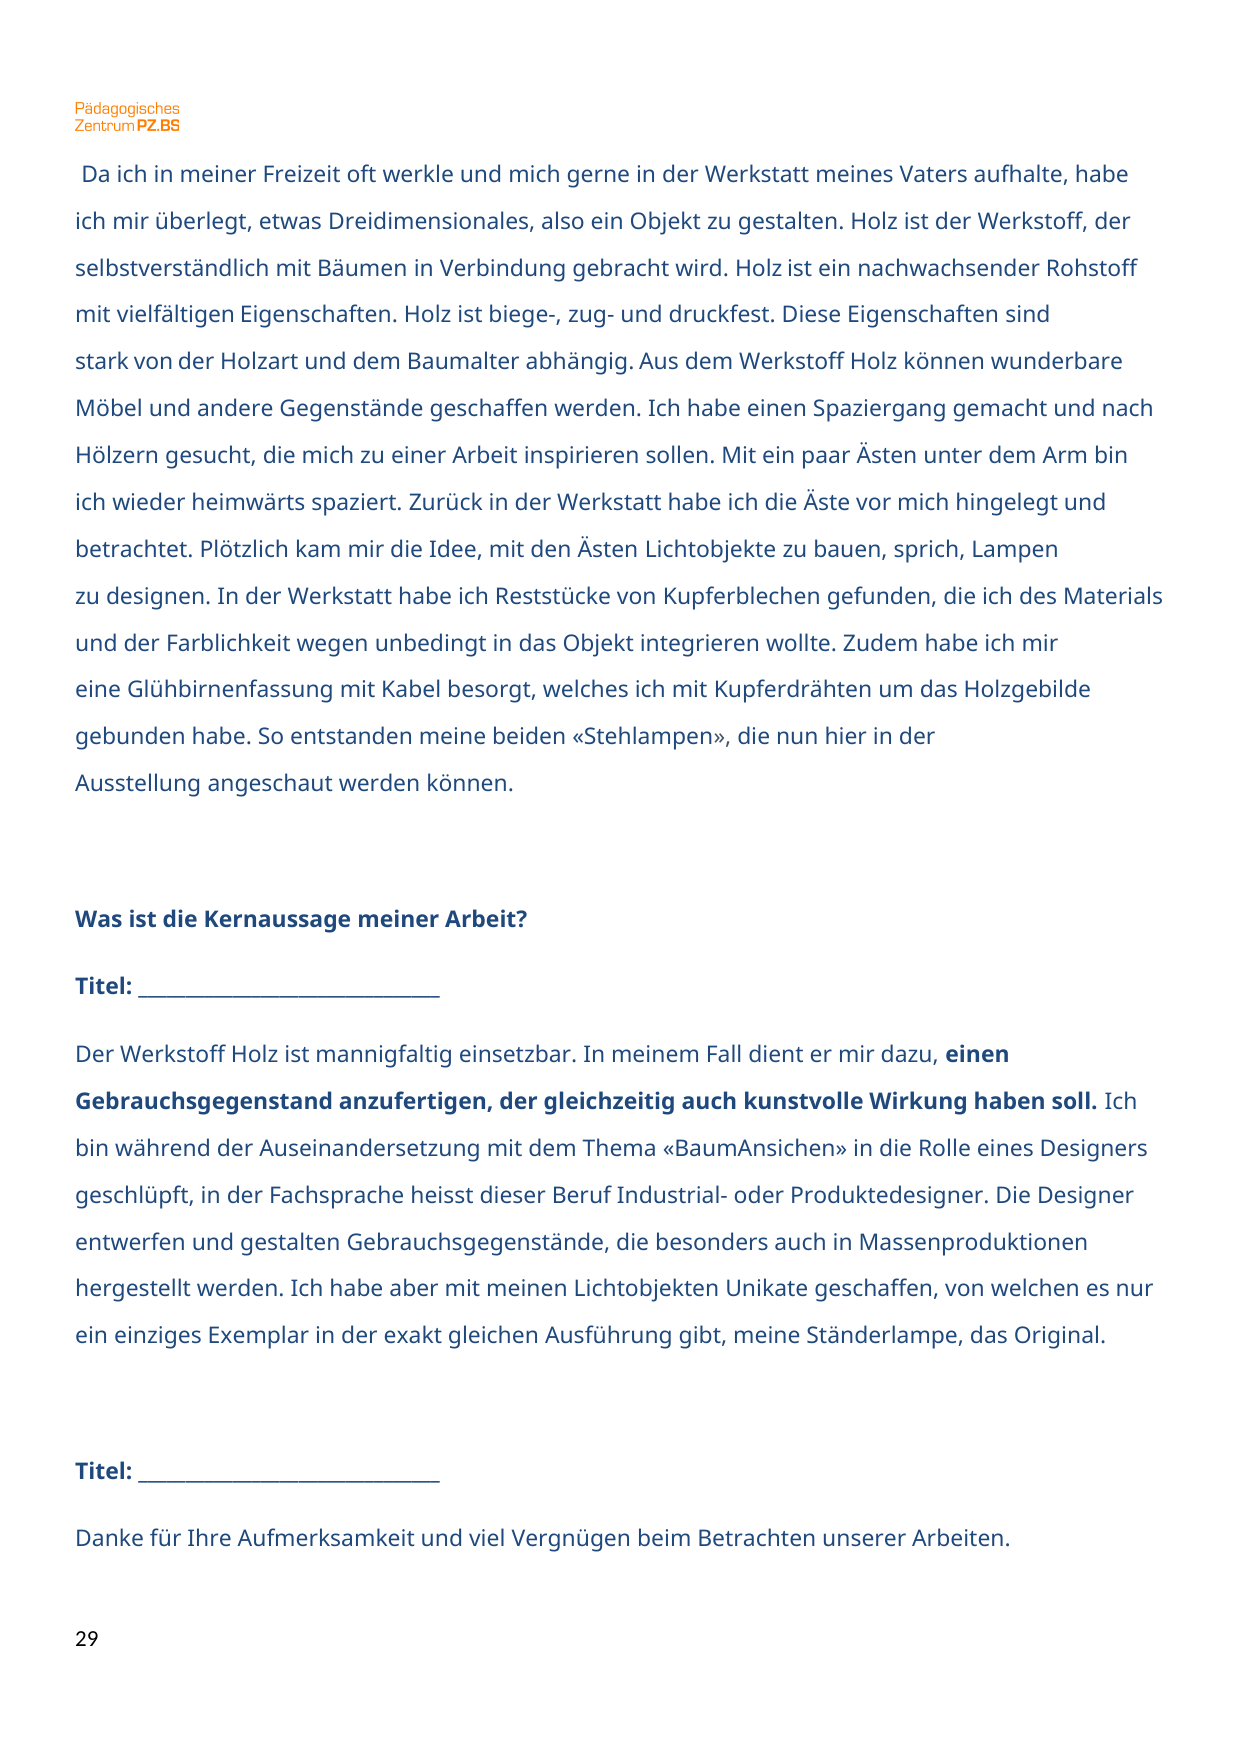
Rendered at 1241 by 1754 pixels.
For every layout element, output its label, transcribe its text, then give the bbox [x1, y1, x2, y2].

text Da ich in meiner Freizeit oft werkle und mich gerne in der Werkstatt meines Vaters aufhalte, habe ich mir überlegt, etwas Dreidimensionales, also ein Objekt zu gestalten. Holz ist der Werkstoff, der selbstverständlich mit Bäumen in Verbindung gebracht wird. Holz ist ein nachwachsender Rohstoff mit vielfältigen Eigenschaften. Holz ist biege-, zug- und druckfest. Diese Eigenschaften sind stark von der Holzart und dem Baumalter abhängig. Aus dem Werkstoff Holz können wunderbare Möbel und andere Gegenstände geschaffen werden. Ich habe einen Spaziergang gemacht und nach Hölzern gesucht, die mich zu einer Arbeit inspirieren sollen. Mit ein paar Ästen unter dem Arm bin ich wieder heimwärts spaziert. Zurück in der Werkstatt habe ich die Äste vor mich hingelegt und betrachtet. Plötzlich kam mir die Idee, mit den Ästen Lichtobjekte zu bauen, sprich, Lampen zu designen. In der Werkstatt habe ich Reststücke von Kupferblechen gefunden, die ich des Materials und der Farblichkeit wegen unbedingt in das Objekt integrieren wollte. Zudem habe ich mir eine Glühbirnenfassung mit Kabel besorgt, welches ich mit Kupferdrähten um das Holzgebilde gebunden habe. So entstanden meine beiden «Stehlampen», die nun hier in der Ausstellung angeschaut werden können. [75, 158, 1165, 798]
text Was ist die Kernaussage meiner Arbeit? [75, 903, 1165, 934]
text Titel: ________________________________ [75, 1455, 1165, 1486]
text Danke für Ihre Aufmerksamkeit und viel Vergnügen beim Betrachten unserer Arbeiten. [75, 1522, 1165, 1554]
text Der Werkstoff Holz ist mannigfaltig einsetzbar. In meinem Fall dient er mir dazu, einen Gebrauchsgegenstand anzufertigen, der gleichzeitig auch kunstvolle Wirkung haben soll. Ich bin während der Auseinandersetzung mit dem Thema «BaumAnsichen» in die Rolle eines Designers geschlüpft, in der Fachsprache heisst dieser Beruf Industrial- oder Produktedesigner. Die Designer entwerfen und gestalten Gebrauchsgegenstände, die besonders auch in Massenproduktionen hergestellt werden. Ich habe aber mit meinen Lichtobjekten Unikate geschaffen, von welchen es nur ein einziges Exemplar in der exakt gleichen Ausführung gibt, meine Ständerlampe, das Original. [75, 1038, 1165, 1351]
text Titel: ________________________________ [75, 970, 1165, 1002]
picture [75, 102, 180, 131]
